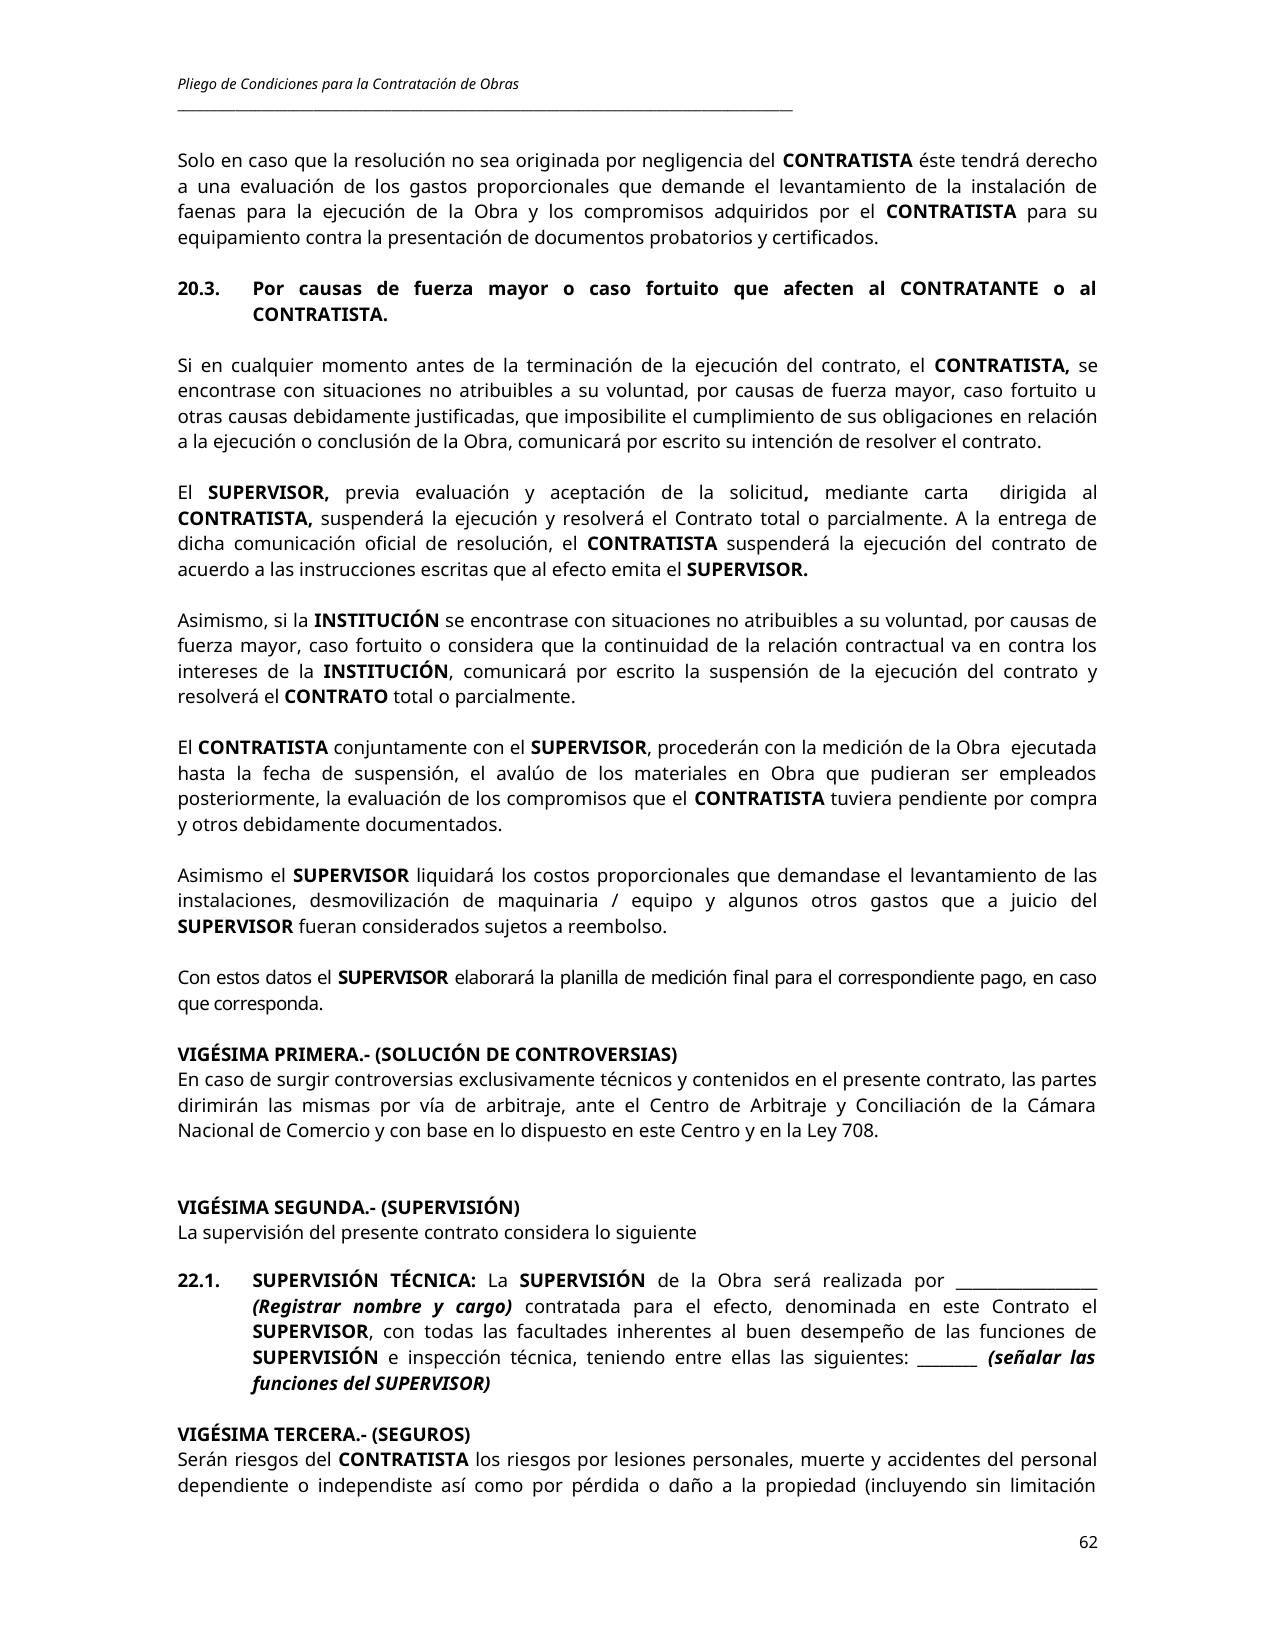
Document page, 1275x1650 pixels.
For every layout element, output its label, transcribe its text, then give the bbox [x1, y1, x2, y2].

text La supervisión del presente contrato considera lo siguiente [177, 1219, 1098, 1245]
list Por causas de fuerza mayor o caso fortuito que afecten al CONTRATANTE o al CONTRATISTA. [177, 275, 1098, 326]
text VIGÉSIMA PRIMERA.- (SOLUCIÓN DE CONTROVERSIAS) [177, 1041, 1098, 1066]
text Asimismo el SUPERVISOR liquidará los costos proporcionales que demandase el levantamiento de las instalaciones, desmovilización de maquinaria / equipo y algunos otros gastos que a juicio del SUPERVISOR fueran considerados sujetos a reembolso. [177, 862, 1098, 939]
text Con estos datos el SUPERVISOR elaborará la planilla de medición final para el correspondiente pago, en caso que corresponda. [177, 964, 1098, 1015]
text El SUPERVISOR, previa evaluación y aceptación de la solicitud, mediante carta dirigida al CONTRATISTA, suspenderá la ejecución y resolverá el Contrato total o parcialmente. A la entrega de dicha comunicación oficial de resolución, el CONTRATISTA suspenderá la ejecución del contrato de acuerdo a las instrucciones escritas que al efecto emita el SUPERVISOR. [177, 479, 1098, 582]
text VIGÉSIMA TERCERA.- (SEGUROS) [177, 1421, 1098, 1446]
text Asimismo, si la INSTITUCIÓN se encontrase con situaciones no atribuibles a su voluntad, por causas de fuerza mayor, caso fortuito o considera que la continuidad de la relación contractual va en contra los intereses de la INSTITUCIÓN, comunicará por escrito la suspensión de la ejecución del contrato y resolverá el CONTRATO total o parcialmente. [177, 607, 1098, 709]
text En caso de surgir controversias exclusivamente técnicos y contenidos en el presente contrato, las partes dirimirán las mismas por vía de arbitraje, ante el Centro de Arbitraje y Conciliación de la Cámara Nacional de Comercio y con base en lo dispuesto en este Centro y en la Ley 708. [177, 1066, 1098, 1143]
text VIGÉSIMA SEGUNDA.- (SUPERVISIÓN) [177, 1194, 1098, 1219]
list SUPERVISIÓN TÉCNICA: La SUPERVISIÓN de la Obra será realizada por _________________ (Registrar nombre y cargo) contratada para el efecto, denominada en este Contrato el SUPERVISOR, con todas las facultades inherentes al buen desempeño de las funciones de SUPERVISIÓN e inspección técnica, teniendo entre ellas las siguientes: ________ (señalar las funciones del SUPERVISOR) [177, 1268, 1098, 1395]
text Solo en caso que la resolución no sea originada por negligencia del CONTRATISTA éste tendrá derecho a una evaluación de los gastos proporcionales que demande el levantamiento de la instalación de faenas para la ejecución de la Obra y los compromisos adquiridos por el CONTRATISTA para su equipamiento contra la presentación de documentos probatorios y certificados. [177, 148, 1098, 250]
text Si en cualquier momento antes de la terminación de la ejecución del contrato, el CONTRATISTA, se encontrase con situaciones no atribuibles a su voluntad, por causas de fuerza mayor, caso fortuito u otras causas debidamente justificadas, que imposibilite el cumplimiento de sus obligaciones en relación a la ejecución o conclusión de la Obra, comunicará por escrito su intención de resolver el contrato. [177, 352, 1098, 454]
text El CONTRATISTA conjuntamente con el SUPERVISOR, procederán con la medición de la Obra ejecutada hasta la fecha de suspensión, el avalúo de los materiales en Obra que pudieran ser empleados posteriormente, la evaluación de los compromisos que el CONTRATISTA tuviera pendiente por compra y otros debidamente documentados. [177, 735, 1098, 837]
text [177, 1446, 1098, 1497]
